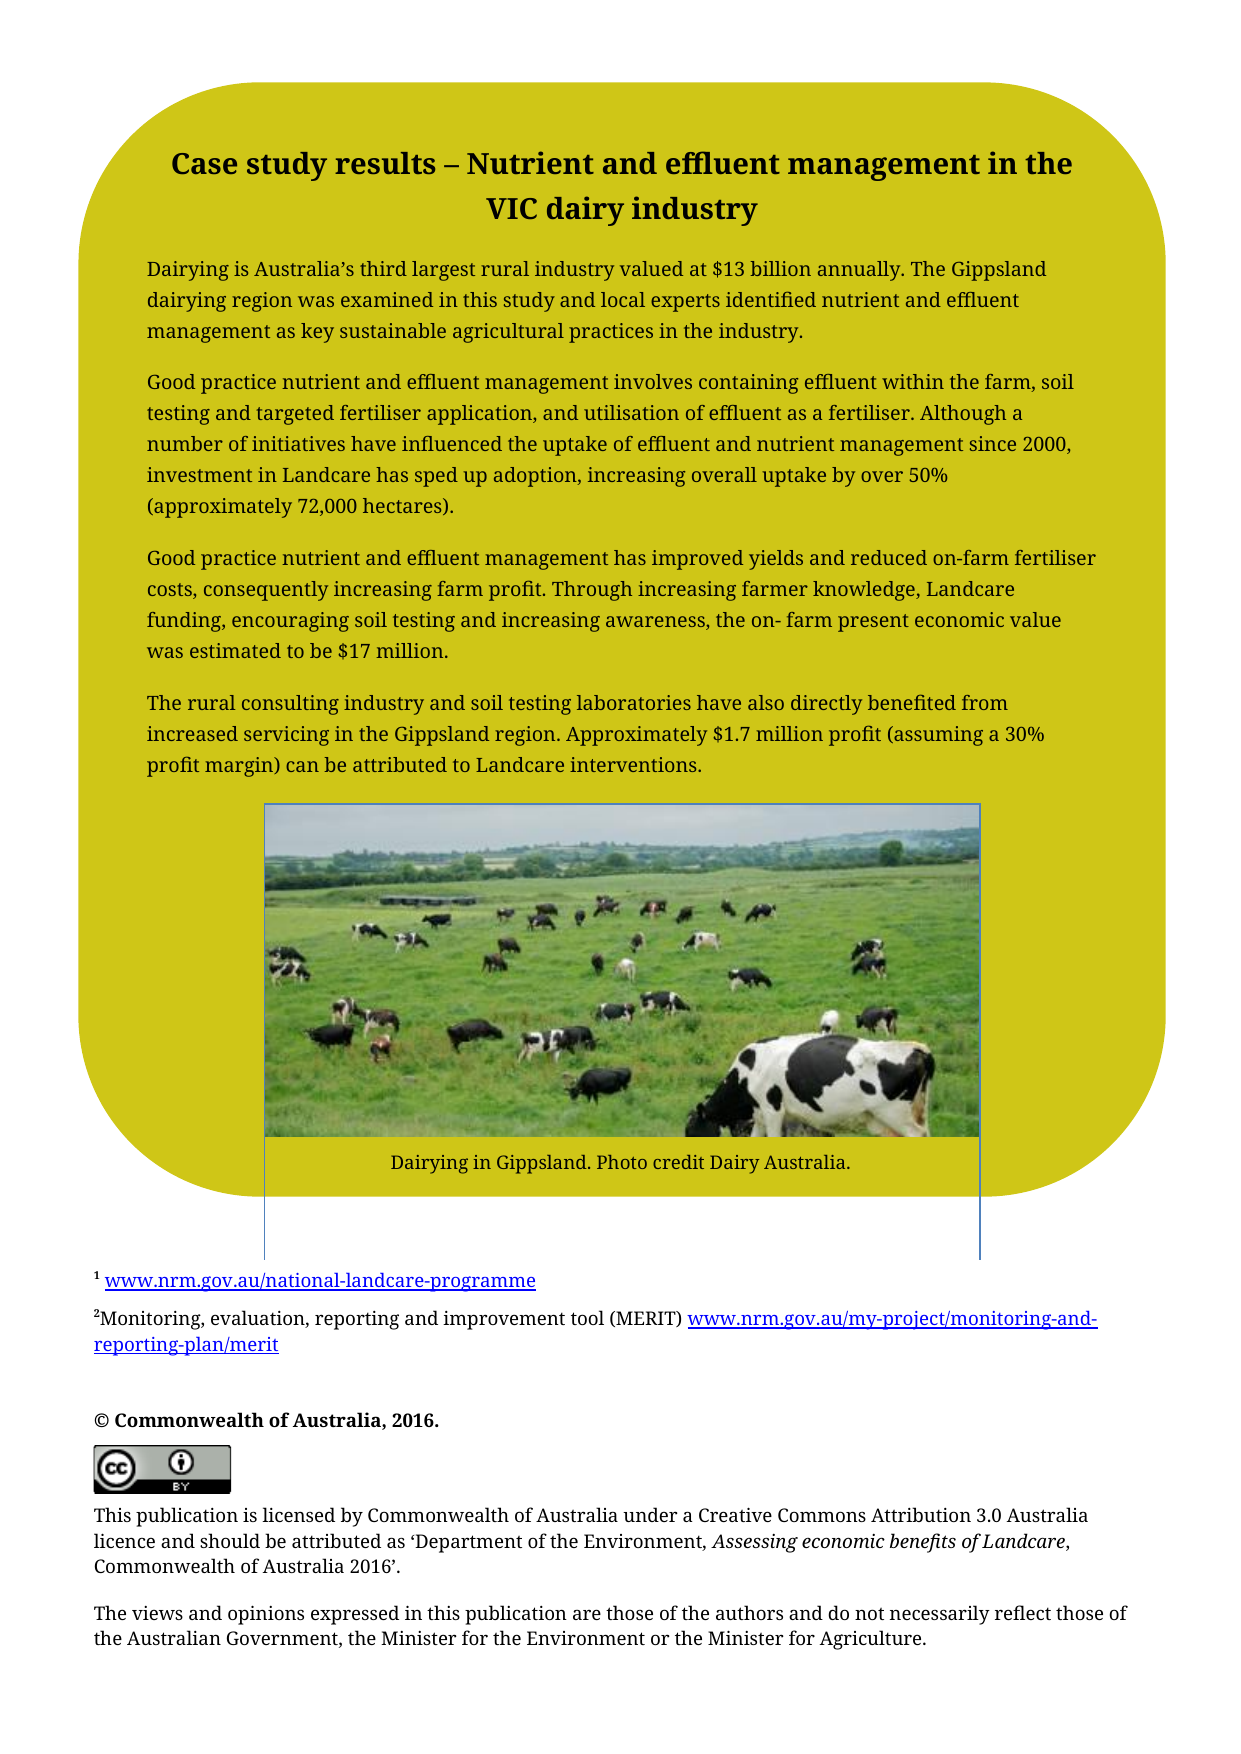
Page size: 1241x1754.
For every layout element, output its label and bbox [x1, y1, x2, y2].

picture [93, 1445, 232, 1494]
picture [265, 805, 979, 1137]
